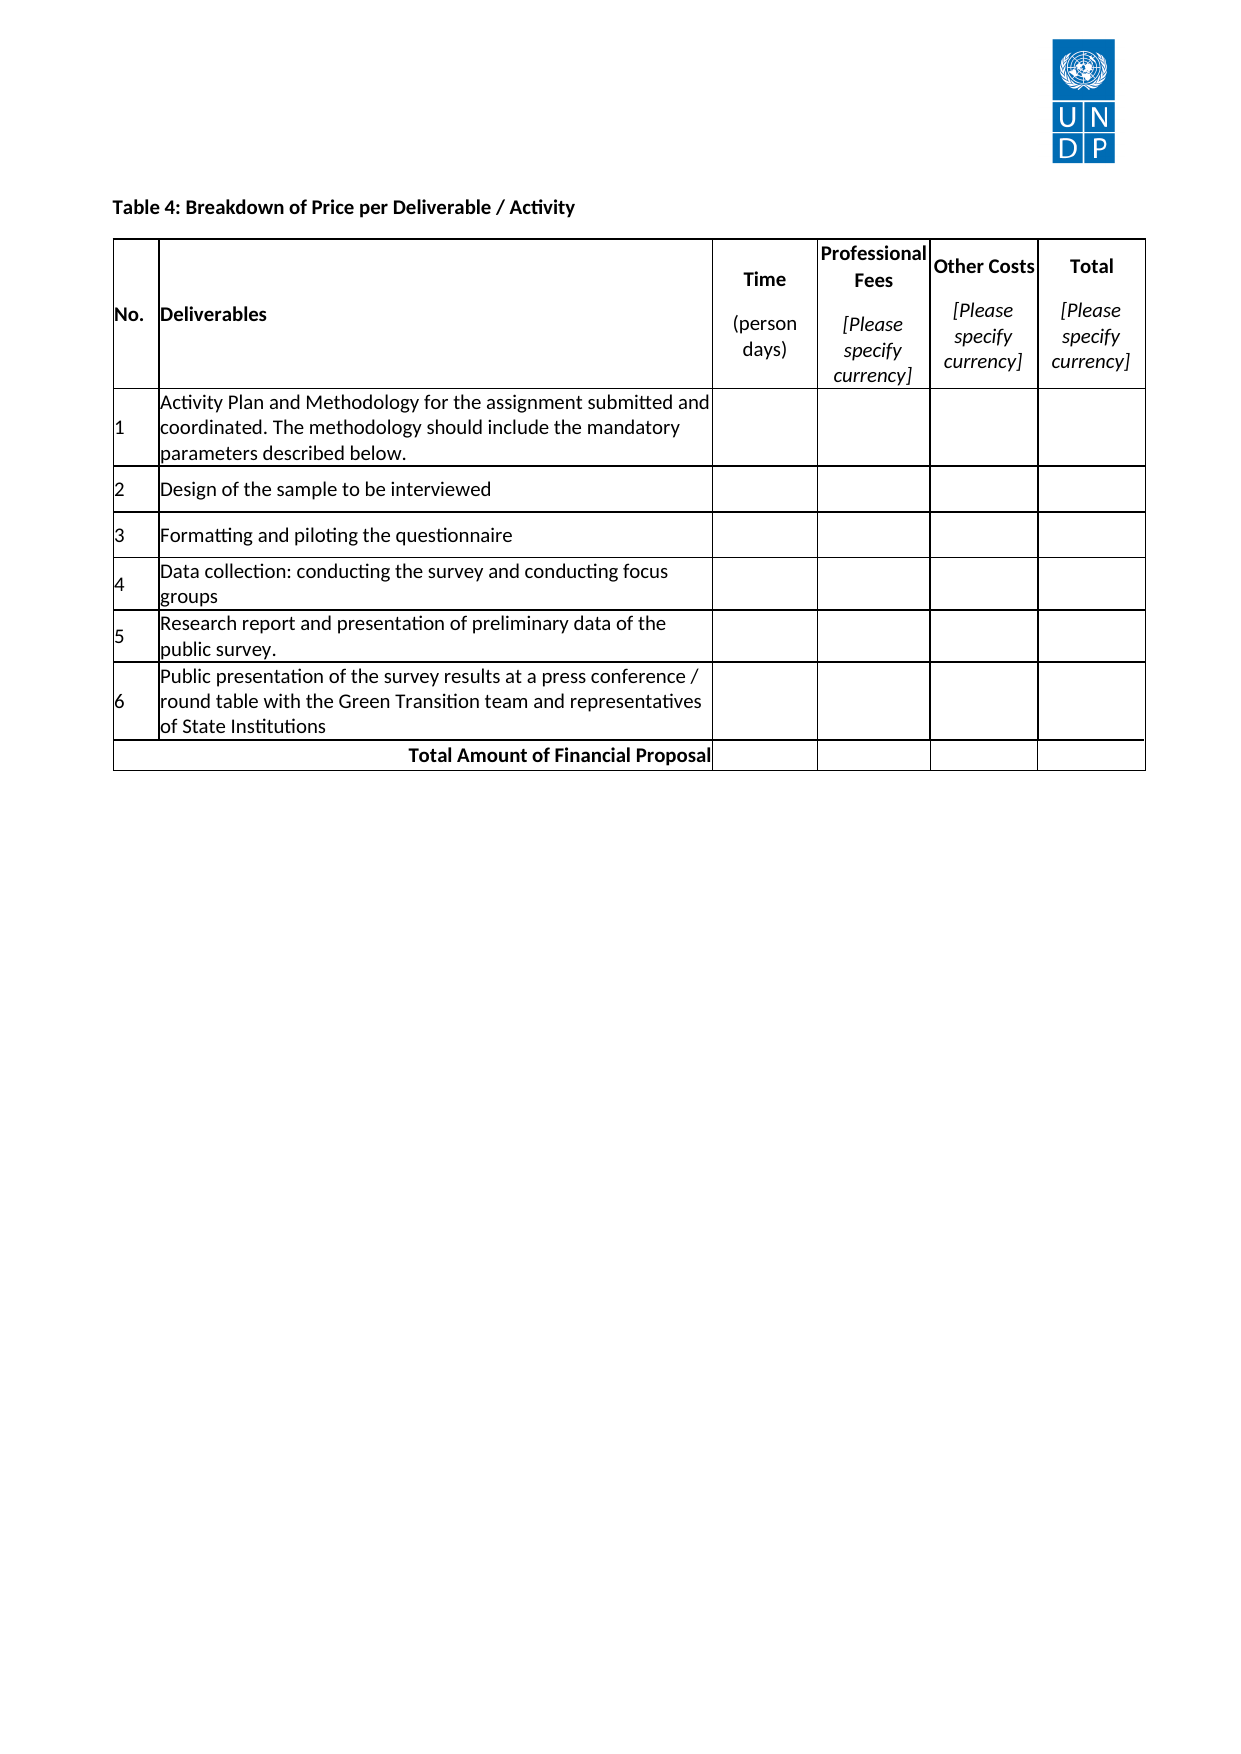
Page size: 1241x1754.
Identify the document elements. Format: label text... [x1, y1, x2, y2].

table_cell 3 [114, 513, 158, 556]
table_cell Research report and presentation of preliminary data of the public survey. [160, 611, 712, 661]
table_cell [931, 611, 1037, 661]
text Table 4: Breakdown of Price per Deliverable / Activity [112, 194, 1128, 219]
table_cell 1 [114, 389, 158, 465]
table_cell [713, 389, 817, 465]
table_cell [818, 741, 930, 770]
table_cell [713, 611, 817, 661]
table_header Professional Fees [Please specify currency] [818, 240, 929, 388]
table_cell [931, 663, 1037, 739]
table_cell [713, 741, 817, 770]
table_cell [931, 558, 1037, 609]
table_cell [1039, 513, 1145, 556]
table_cell [931, 513, 1037, 556]
table_cell [818, 513, 929, 556]
table_header Time (person days) [713, 240, 817, 388]
table_cell [818, 611, 929, 661]
table_cell [1039, 558, 1145, 609]
table_cell [1038, 739, 1145, 770]
table_header No. [114, 240, 158, 388]
table_header Total [Please specify currency] [1039, 240, 1145, 388]
table_cell Total Amount of Financial Proposal [114, 741, 712, 770]
table_cell [1039, 663, 1145, 739]
table_cell [1039, 389, 1145, 465]
table_cell Activity Plan and Methodology for the assignment submitted and coordinated. The methodology should include the mandatory parameters described below. [160, 389, 712, 465]
table_header Deliverables [160, 240, 712, 388]
table_cell [713, 513, 817, 556]
table_cell [818, 467, 929, 511]
table_cell [818, 558, 929, 609]
table_cell Data collection: conducting the survey and conducting focus groups [160, 558, 712, 609]
table_cell [931, 741, 1037, 770]
table_cell Design of the sample to be interviewed [160, 467, 712, 511]
table_cell 4 [114, 558, 158, 609]
table_cell [931, 467, 1037, 511]
table_cell [1039, 611, 1145, 661]
table_cell [713, 467, 817, 511]
table_cell [713, 663, 817, 739]
table_cell 6 [114, 663, 158, 739]
table_cell 5 [114, 611, 158, 661]
table_cell Public presentation of the survey results at a press conference / round table with the Green Transition team and representatives of State Institutions [160, 663, 712, 739]
table_cell Formatting and piloting the questionnaire [160, 513, 712, 556]
table_cell [931, 389, 1037, 465]
table_header Other Costs [Please specify currency] [931, 240, 1037, 388]
table_cell [713, 558, 817, 609]
table_cell 2 [114, 467, 158, 511]
table_cell [818, 389, 929, 465]
table_cell [818, 663, 929, 739]
table_cell [1039, 467, 1145, 511]
